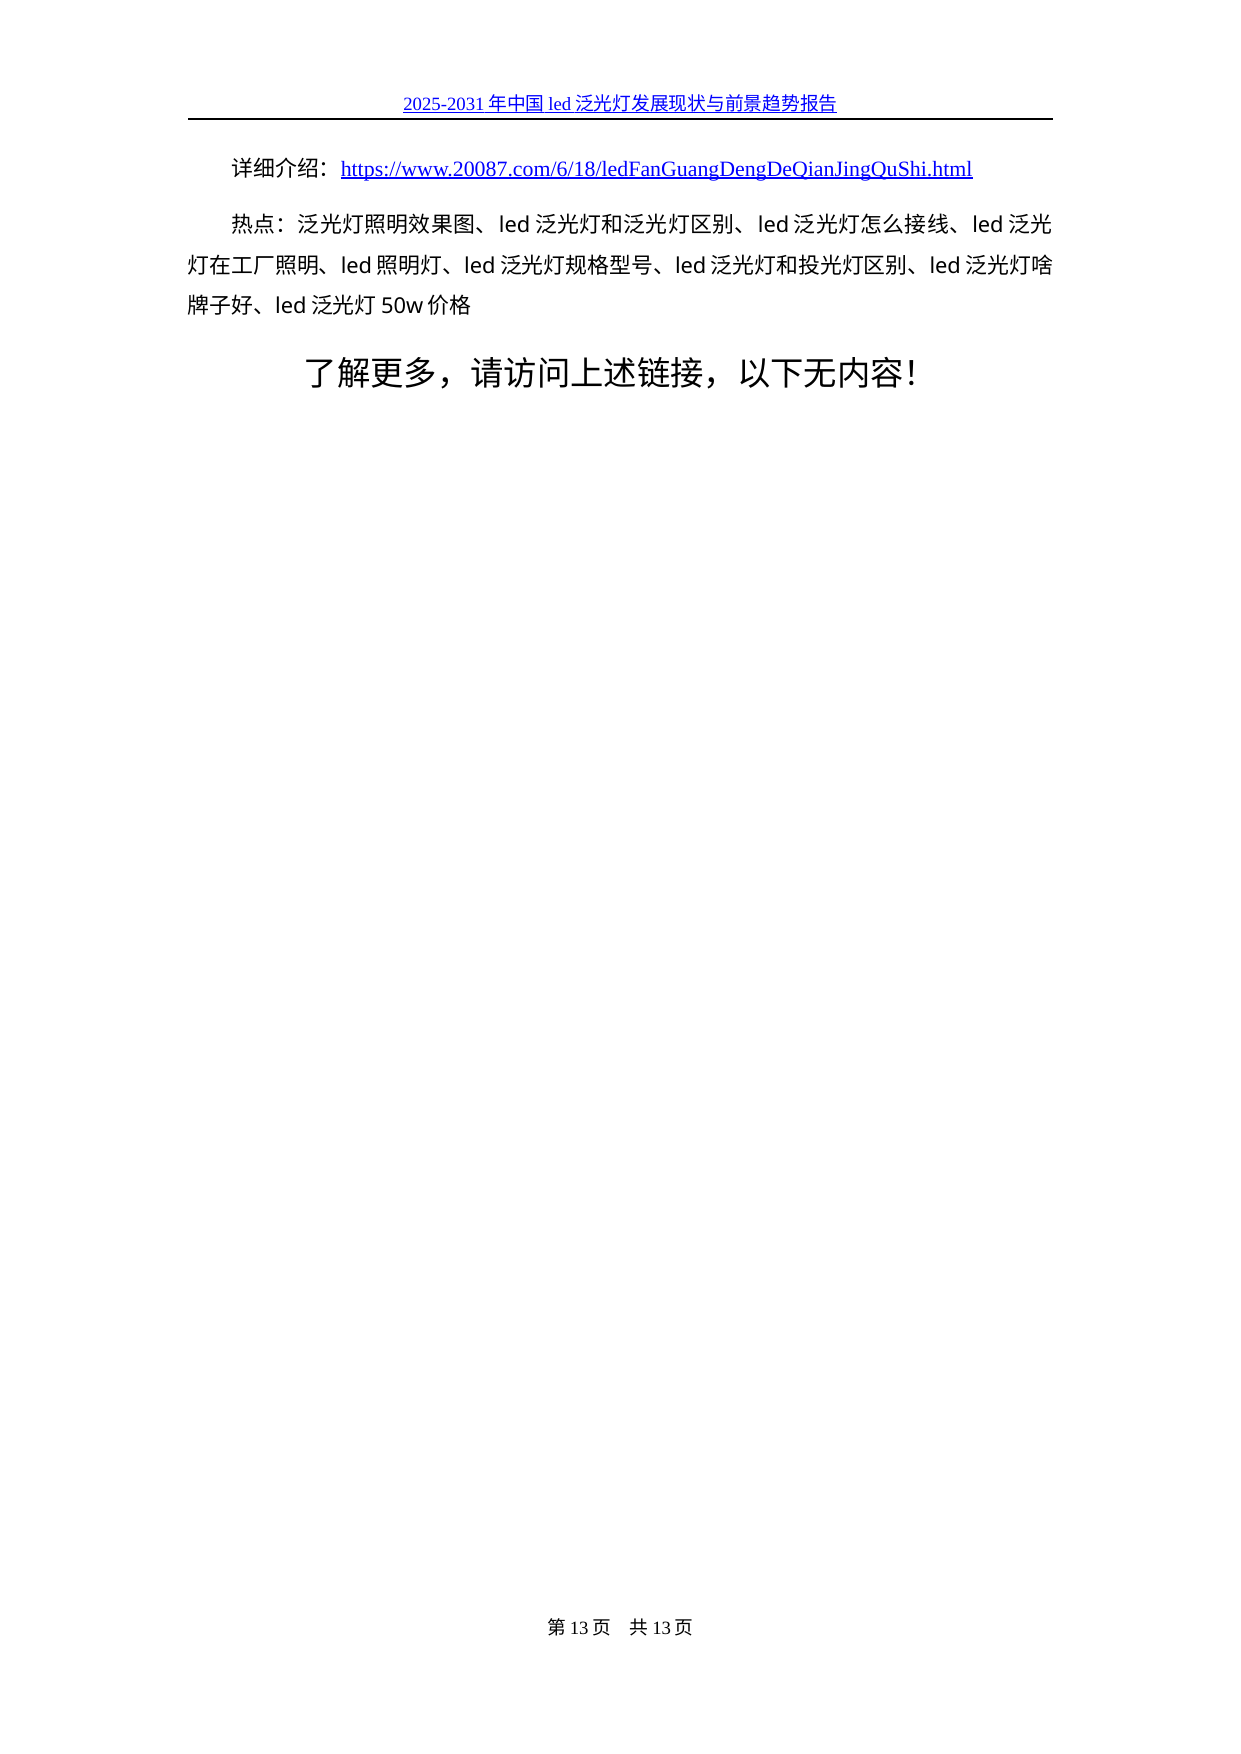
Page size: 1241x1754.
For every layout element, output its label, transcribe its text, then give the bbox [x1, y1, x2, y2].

text 详细介绍：https://www.20087.com/6/18/ledFanGuangDengDeQianJingQuShi.html [187, 150, 1053, 183]
title 了解更多，请访问上述链接，以下无内容！ [187, 338, 1053, 403]
text 热点：泛光灯照明效果图、led泛光灯和泛光灯区别、led泛光灯怎么接线、led泛光灯在工厂照明、led照明灯、led泛光灯规格型号、led泛光灯和投光灯区别、led泛光灯啥牌子好、led泛光灯50w价格 [187, 207, 1053, 321]
